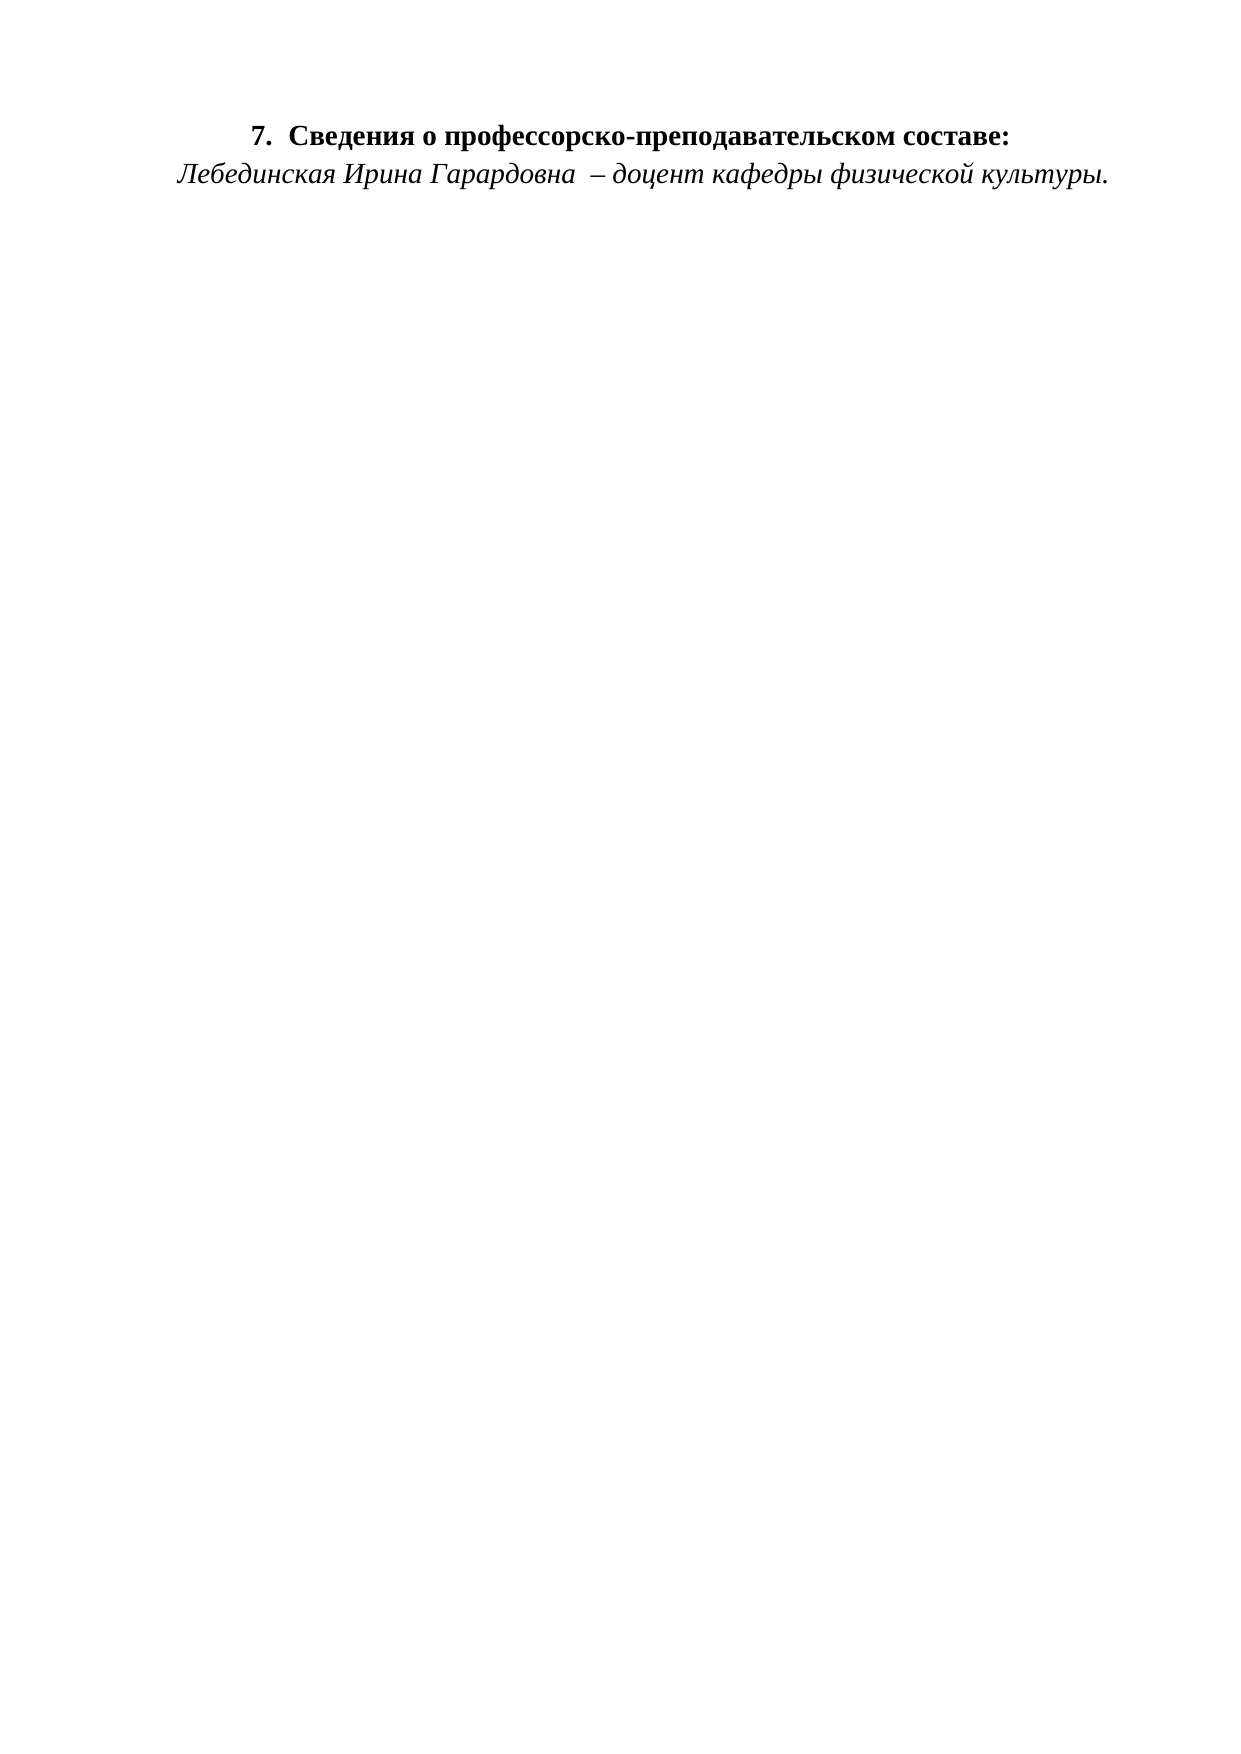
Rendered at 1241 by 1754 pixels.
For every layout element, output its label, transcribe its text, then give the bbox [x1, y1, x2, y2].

list Сведения о профессорско-преподавательском составе: [251, 118, 1152, 152]
text Лебединская Ирина Гарардовна – доцент кафедры физической культуры. [177, 157, 1152, 190]
